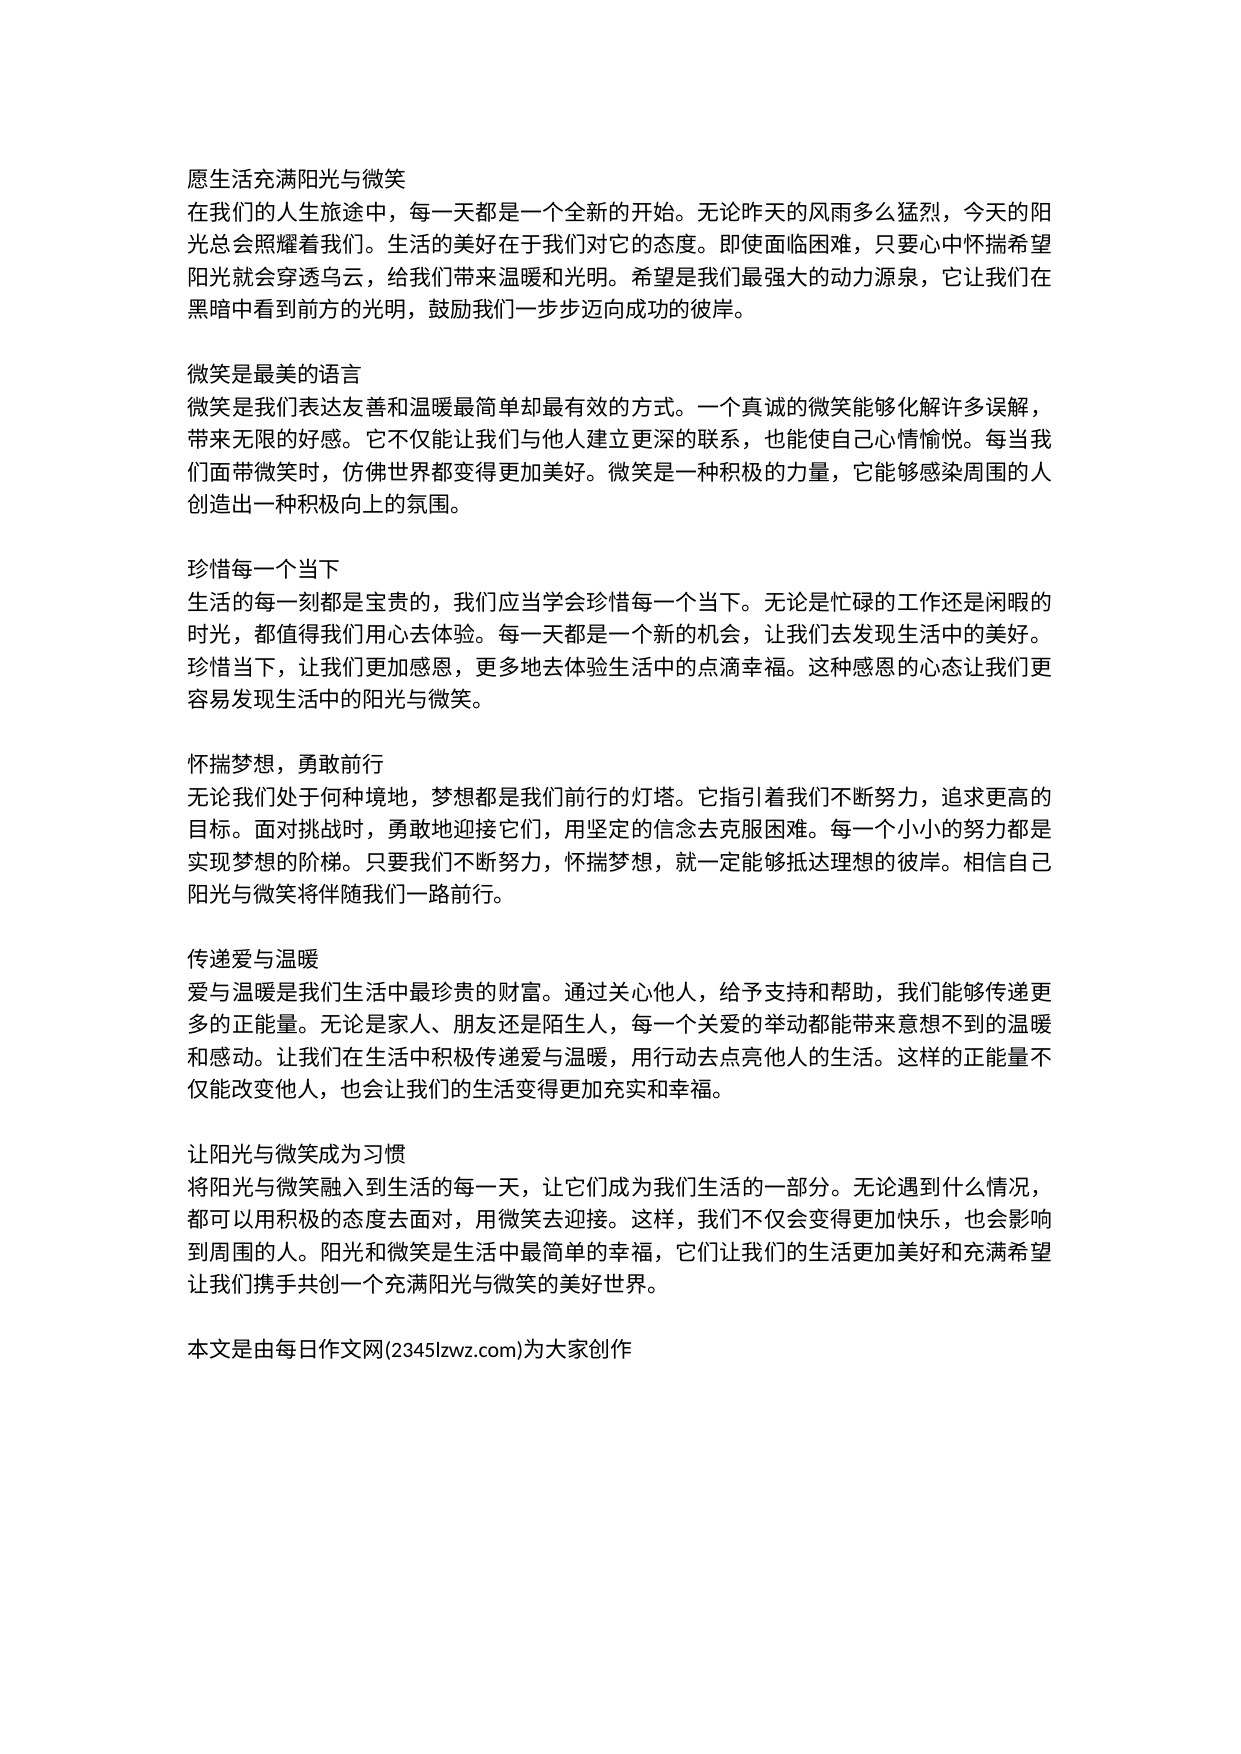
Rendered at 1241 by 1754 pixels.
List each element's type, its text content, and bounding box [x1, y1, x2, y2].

text 微笑是最美的语言 [187, 357, 1053, 389]
text 怀揣梦想，勇敢前行 [187, 747, 1053, 779]
text 爱与温暖是我们生活中最珍贵的财富。通过关心他人，给予支持和帮助，我们能够传递更多的正能量。无论是家人、朋友还是陌生人，每一个关爱的举动都能带来意想不到的温暖和感动。让我们在生活中积极传递爱与温暖，用行动去点亮他人的生活。这样的正能量不仅能改变他人，也会让我们的生活变得更加充实和幸福。 [187, 974, 1053, 1104]
text 传递爱与温暖 [187, 942, 1053, 974]
text 无论我们处于何种境地，梦想都是我们前行的灯塔。它指引着我们不断努力，追求更高的目标。面对挑战时，勇敢地迎接它们，用坚定的信念去克服困难。每一个小小的努力都是实现梦想的阶梯。只要我们不断努力，怀揣梦想，就一定能够抵达理想的彼岸。相信自己，阳光与微笑将伴随我们一路前行。 [187, 779, 1053, 909]
text 生活的每一刻都是宝贵的，我们应当学会珍惜每一个当下。无论是忙碌的工作还是闲暇的时光，都值得我们用心去体验。每一天都是一个新的机会，让我们去发现生活中的美好。珍惜当下，让我们更加感恩，更多地去体验生活中的点滴幸福。这种感恩的心态让我们更容易发现生活中的阳光与微笑。 [187, 584, 1053, 714]
text 愿生活充满阳光与微笑 [187, 162, 1053, 194]
text 让阳光与微笑成为习惯 [187, 1137, 1053, 1169]
text 微笑是我们表达友善和温暖最简单却最有效的方式。一个真诚的微笑能够化解许多误解，带来无限的好感。它不仅能让我们与他人建立更深的联系，也能使自己心情愉悦。每当我们面带微笑时，仿佛世界都变得更加美好。微笑是一种积极的力量，它能够感染周围的人，创造出一种积极向上的氛围。 [187, 389, 1053, 519]
text 本文是由每日作文网(2345lzwz.com)为大家创作 [187, 1332, 1053, 1364]
text 将阳光与微笑融入到生活的每一天，让它们成为我们生活的一部分。无论遇到什么情况，都可以用积极的态度去面对，用微笑去迎接。这样，我们不仅会变得更加快乐，也会影响到周围的人。阳光和微笑是生活中最简单的幸福，它们让我们的生活更加美好和充满希望。让我们携手共创一个充满阳光与微笑的美好世界。 [187, 1169, 1053, 1299]
text 珍惜每一个当下 [187, 552, 1053, 584]
text 在我们的人生旅途中，每一天都是一个全新的开始。无论昨天的风雨多么猛烈，今天的阳光总会照耀着我们。生活的美好在于我们对它的态度。即使面临困难，只要心中怀揣希望，阳光就会穿透乌云，给我们带来温暖和光明。希望是我们最强大的动力源泉，它让我们在黑暗中看到前方的光明，鼓励我们一步步迈向成功的彼岸。 [187, 194, 1053, 324]
